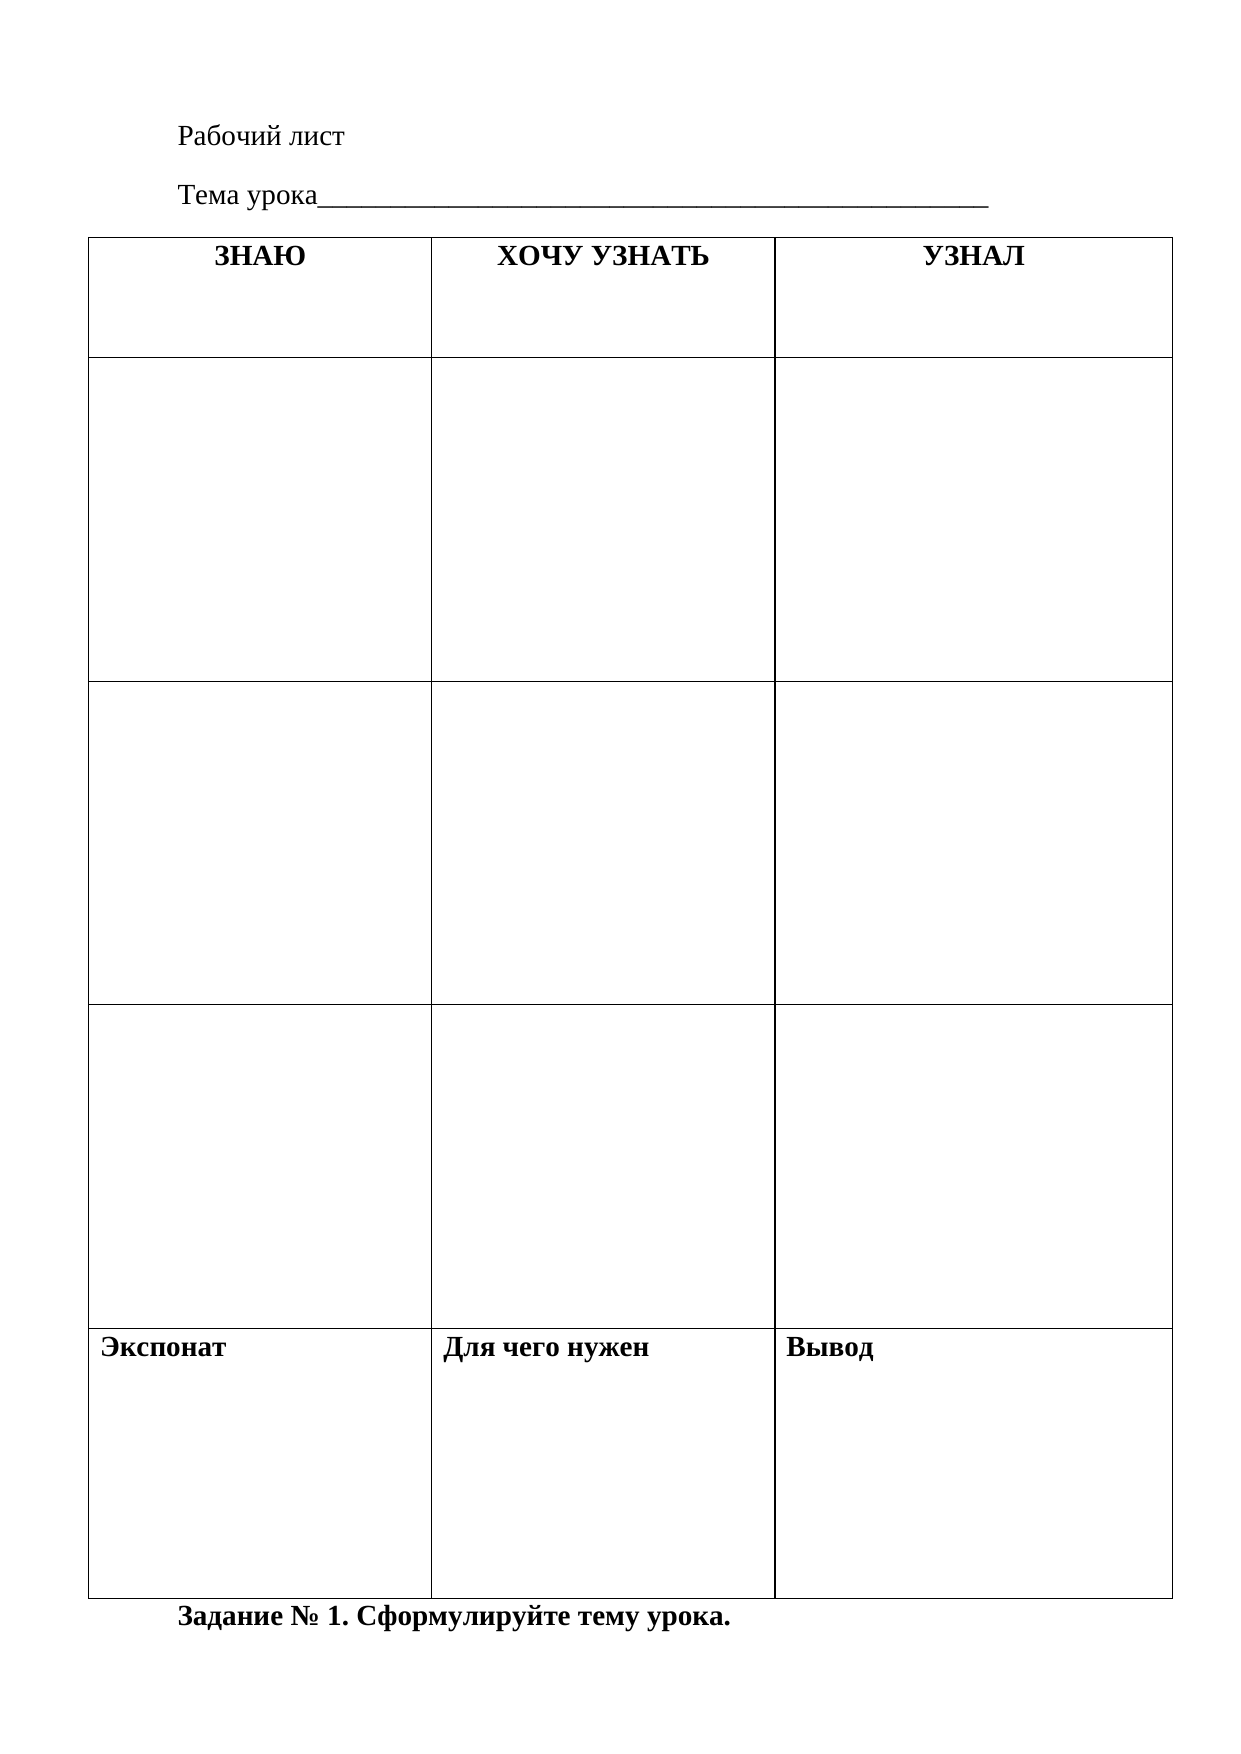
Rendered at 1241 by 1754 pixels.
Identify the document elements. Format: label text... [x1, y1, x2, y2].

table_cell Для чего нужен [432, 1329, 774, 1597]
table_cell Экспонат [89, 1329, 431, 1597]
table_header УЗНАЛ [776, 238, 1172, 357]
table_cell [432, 1005, 774, 1328]
table_cell [89, 682, 431, 1004]
table_cell [89, 1005, 431, 1328]
text Тема урока______________________________________________ [177, 177, 1152, 211]
table_header ЗНАЮ [89, 238, 431, 357]
table_cell Вывод [776, 1329, 1172, 1597]
table_cell [776, 1005, 1172, 1328]
table_cell [432, 358, 774, 681]
table_cell [776, 358, 1172, 681]
table_cell [89, 358, 431, 681]
table_cell [432, 682, 774, 1004]
table_header ХОЧУ УЗНАТЬ [432, 238, 774, 357]
text Рабочий лист [177, 118, 1152, 152]
text Задание № 1. Сформулируйте тему урока. [177, 1599, 1152, 1632]
table_cell [776, 682, 1172, 1004]
